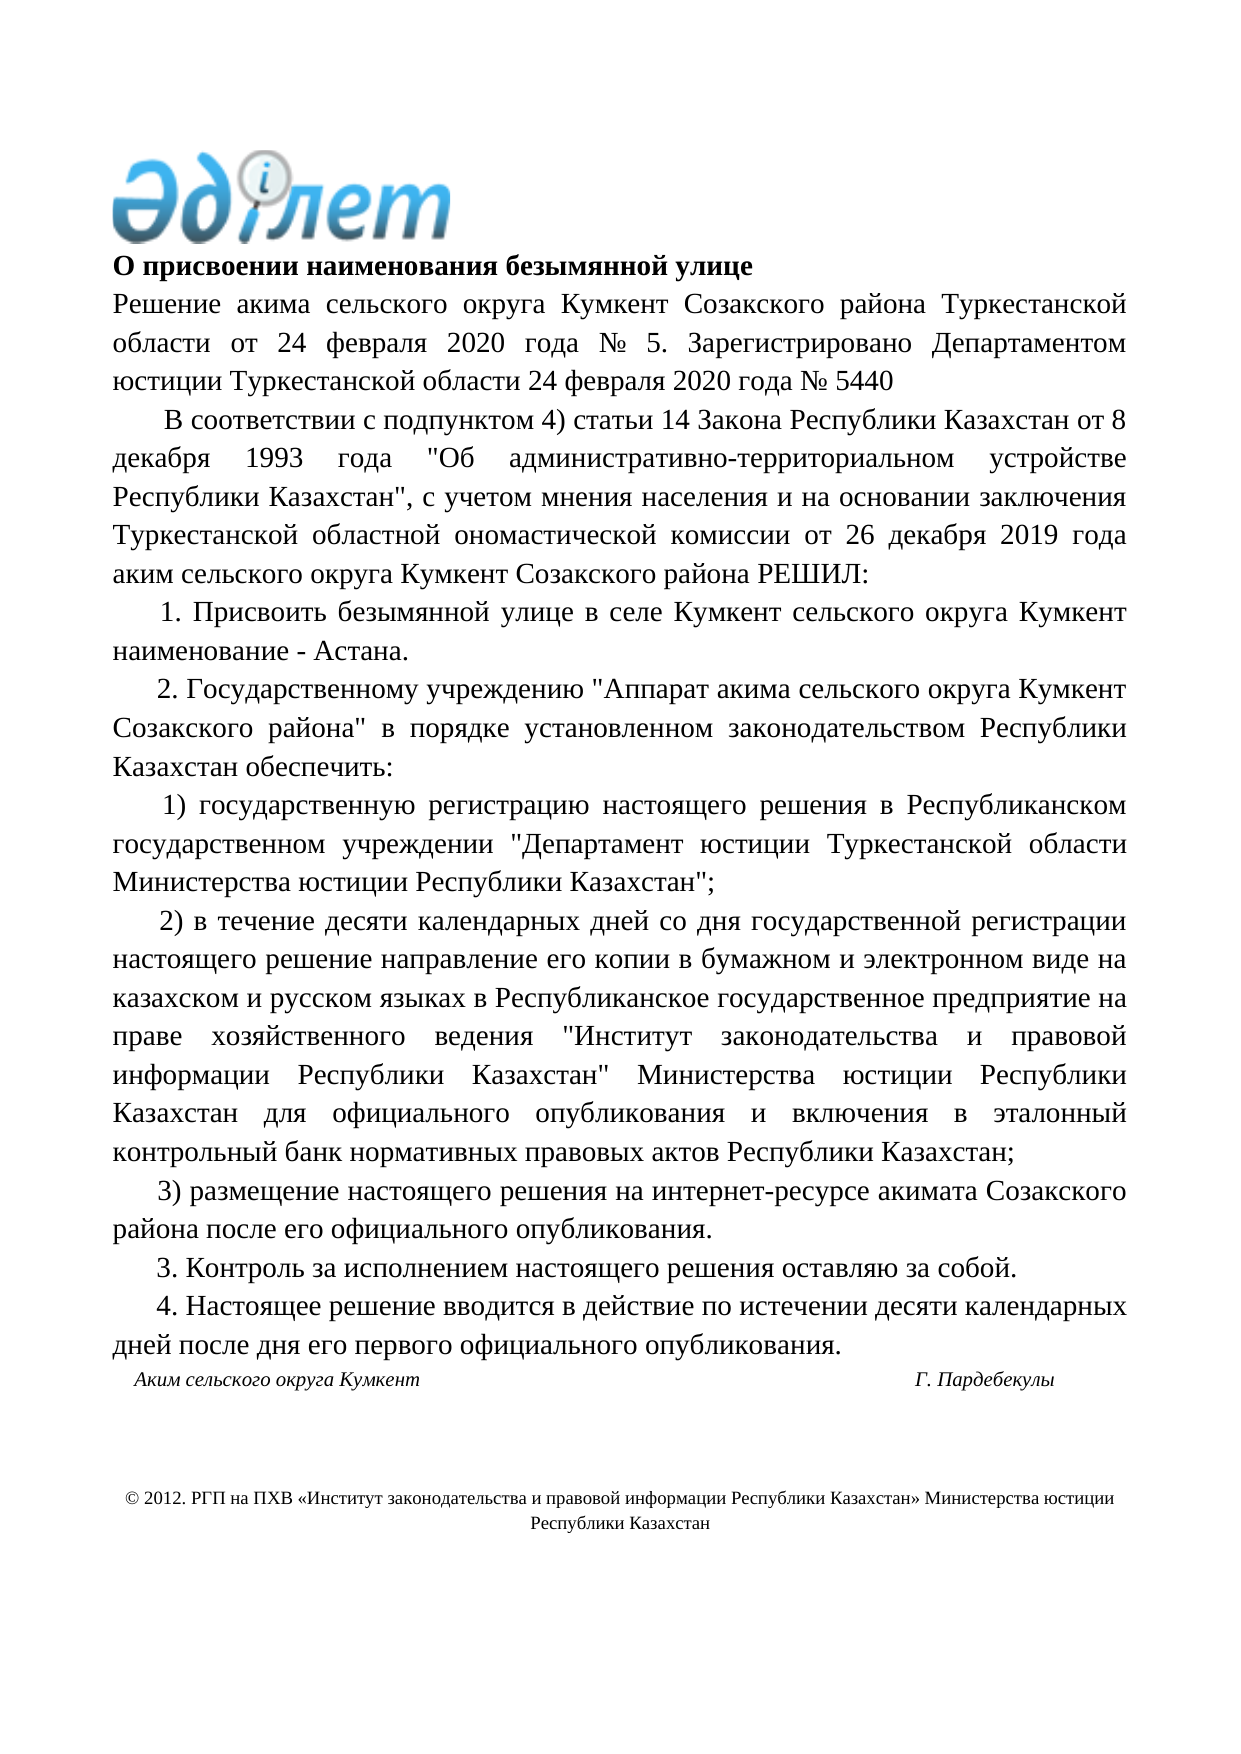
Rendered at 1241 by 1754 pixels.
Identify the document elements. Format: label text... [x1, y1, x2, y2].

text В соответствии с подпунктом 4) статьи 14 Закона Республики Казахстан от 8 декабря 1993 года "Об административно-территориальном устройстве Республики Казахстан", с учетом мнения населения и на основании заключения Туркестанской областной ономастической комиссии от 26 декабря 2019 года аким сельского округа Кумкент Созакского района РЕШИЛ: [112, 402, 1128, 589]
text 3) размещение настоящего решения на интернет-ресурсе акимата Созакского района после его официального опубликования. [112, 1173, 1128, 1245]
text 3. Контроль за исполнением настоящего решения оставляю за собой. [112, 1250, 1128, 1283]
text О присвоении наименования безымянной улице [112, 248, 1128, 281]
text 2) в течение десяти календарных дней со дня государственной регистрации настоящего решение направление его копии в бумажном и электронном виде на казахском и русском языках в Республиканское государственное предприятие на праве хозяйственного ведения "Институт законодательства и правовой информации Республики Казахстан" Министерства юстиции Республики Казахстан для официального опубликования и включения в эталонный контрольный банк нормативных правовых актов Республики Казахстан; [112, 903, 1128, 1168]
text 4. Настоящее решение вводится в действие по истечении десяти календарных дней после дня его первого официального опубликования. [112, 1288, 1128, 1360]
text 2. Государственному учреждению "Аппарат акима сельского округа Кумкент Созакского района" в порядке установленном законодательством Республики Казахстан обеспечить: [112, 672, 1128, 782]
text © 2012. РГП на ПХВ «Институт законодательства и правовой информации Республики Казахстан» Министерства юстиции Республики Казахстан [112, 1487, 1128, 1533]
table_header Аким сельского округа Кумкент [101, 1365, 913, 1396]
picture [112, 150, 451, 244]
text 1) государственную регистрацию настоящего решения в Республиканском государственном учреждении "Департамент юстиции Туркестанской области Министерства юстиции Республики Казахстан"; [112, 787, 1128, 898]
table_header Г. Пардебекулы [913, 1365, 1240, 1396]
text 1. Присвоить безымянной улице в селе Кумкент сельского округа Кумкент наименование - Астана. [112, 594, 1128, 667]
text Решение акима сельского округа Кумкент Созакского района Туркестанской области от 24 февраля 2020 года № 5. Зарегистрировано Департаментом юстиции Туркестанской области 24 февраля 2020 года № 5440 [112, 286, 1128, 397]
